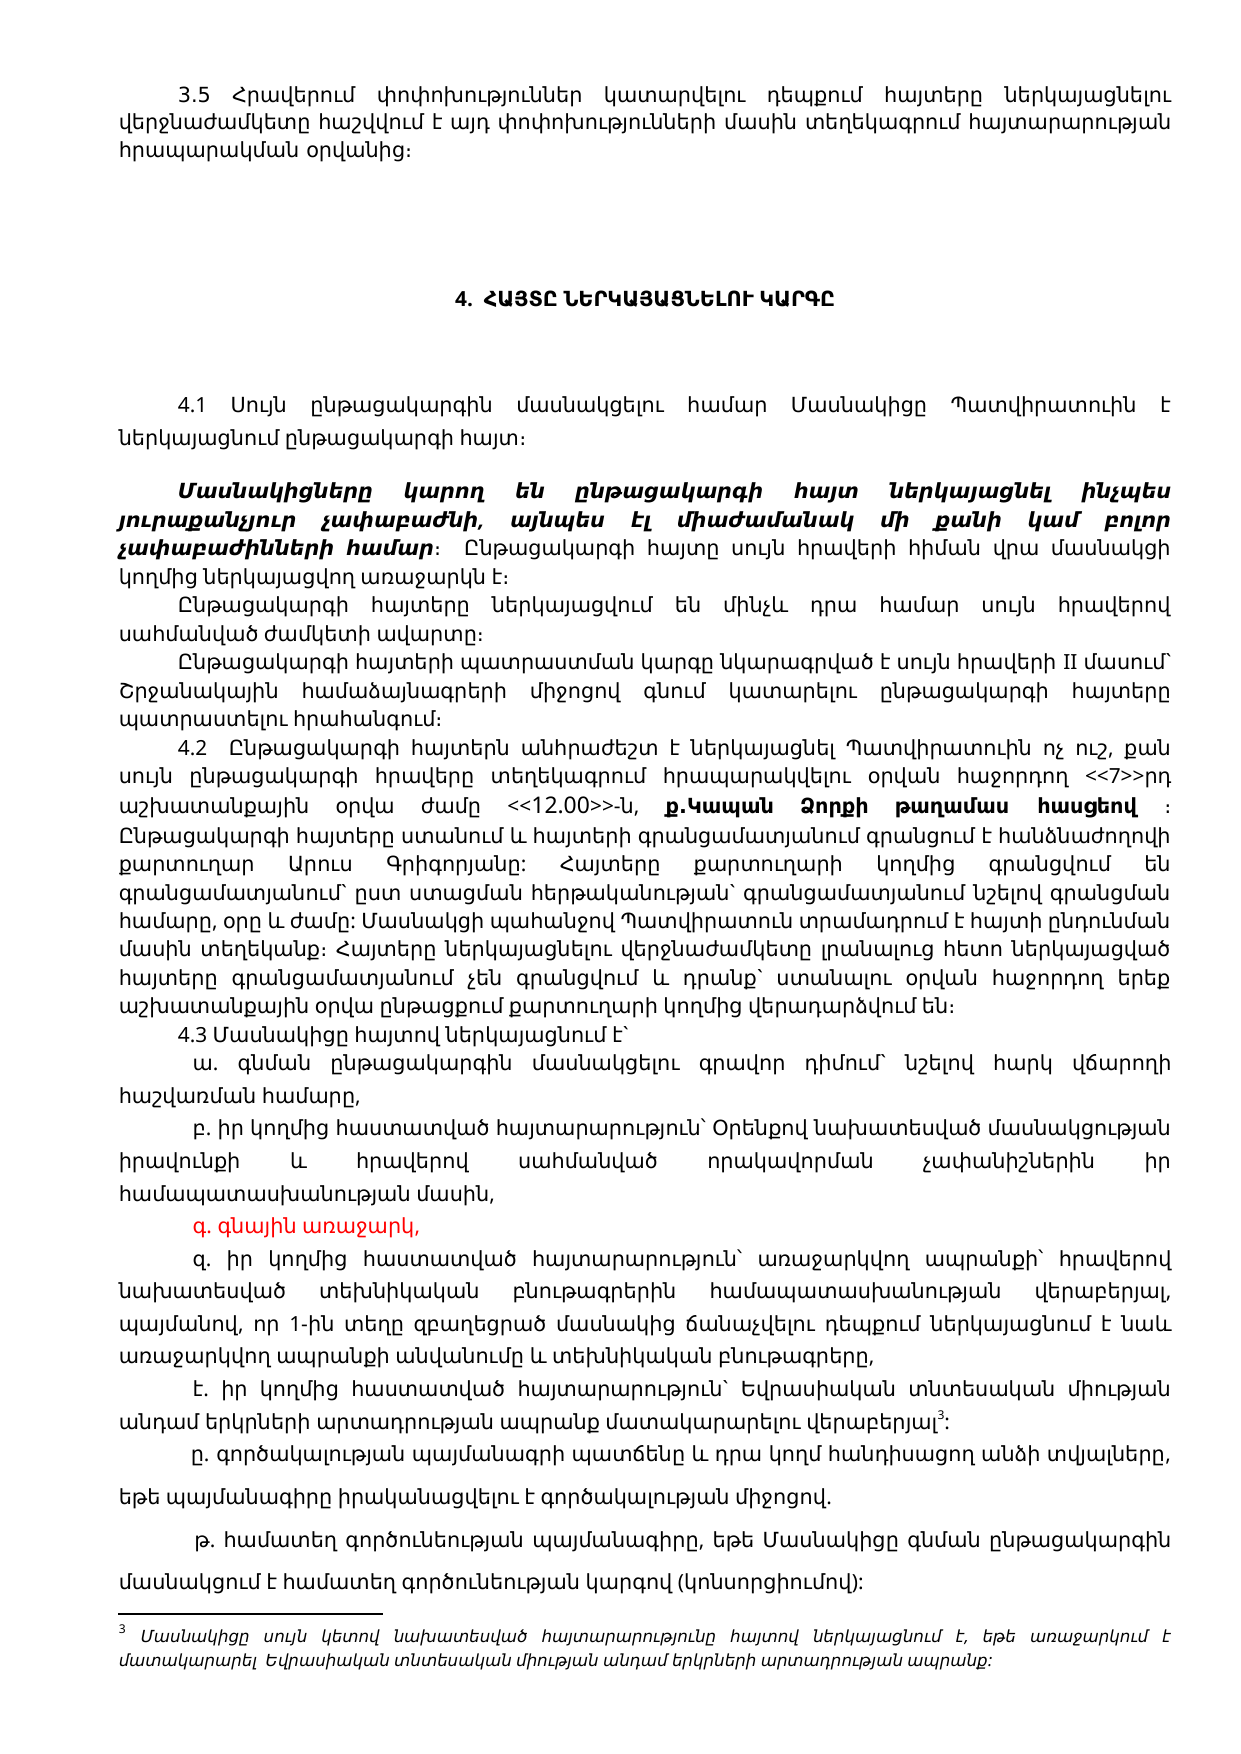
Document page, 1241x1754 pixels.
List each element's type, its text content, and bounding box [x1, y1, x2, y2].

text Ընթացակարգի հայտերը ներկայացվում են մինչև դրա համար սույն հրավերով սահմանված ժամկետի ավարտը։ [118, 590, 1171, 647]
text գ. գնային առաջարկ, [118, 1211, 1171, 1240]
text զ. իր կողմից հաստատված հայտարարություն՝ առաջարկվող ապրանքի՝ հրավերով նախատեսված տեխնիկական բնութագրերին համապատասխանության վերաբերյալ, պայմանով, որ 1-ին տեղը զբաղեցրած մասնակից ճանաչվելու դեպքում ներկայացնում է նաև առաջարկվող ապրանքի անվանումը և տեխնիկական բնութագրերը, [118, 1244, 1171, 1370]
text 4.2 Ընթացակարգի հայտերն անհրաժեշտ է ներկայացնել Պատվիրատուին ոչ ուշ, քան սույն ընթացակարգի հրավերը տեղեկագրում հրապարակվելու օրվան հաջորդող <<7>>րդ աշխատանքային օրվա ժամը <<12.00>>-ն, ք.Կապան Ձորքի թաղամաս հասցեով ։ Ընթացակարգի հայտերը ստանում և հայտերի գրանցամատյանում գրանցում է հանձնաժողովի քարտուղար Արուս Գրիգորյանը: Հայտերը քարտուղարի կողմից գրանցվում են գրանցամատյանում` ըստ ստացման հերթականության` գրանցամատյանում նշելով գրանցման համարը, օրը և ժամը: Մասնակցի պահանջով Պատվիրատուն տրամադրում է հայտի ընդունման մասին տեղեկանք։ Հայտերը ներկայացնելու վերջնաժամկետը լրանալուց հետո ներկայացված հայտերը գրանցամատյանում չեն գրանցվում և դրանք` ստանալու օրվան հաջորդող երեք աշխատանքային օրվա ընթացքում քարտուղարի կողմից վերադարձվում են։ [118, 733, 1171, 1020]
text ա. գնման ընթացակարգին մասնակցելու գրավոր դիմում` նշելով հարկ վճարողի հաշվառման համարը, [118, 1048, 1171, 1109]
text թ. համատեղ գործունեության պայմանագիրը, եթե Մասնակիցը գնման ընթացակարգին մասնակցում է համատեղ գործունեության կարգով (կոնսորցիումով): [118, 1525, 1171, 1596]
text 3.5 Հրավերում փոփոխություններ կատարվելու դեպքում հայտերը ներկայացնելու վերջնաժամկետը հաշվվում է այդ փոփոխությունների մասին տեղեկագրում հայտարարության հրապարակման օրվանից։ [118, 83, 1171, 162]
text ը. գործակալության պայմանագրի պատճենը և դրա կողմ հանդիսացող անձի տվյալները, եթե պայմանագիրը իրականացվելու է գործակալության միջոցով. [118, 1439, 1171, 1511]
text 4.3 Մասնակիցը հայտով ներկայացնում է` [118, 1020, 1171, 1048]
text Ընթացակարգի հայտերի պատրաստման կարգը նկարագրված է սույն հրավերի II մասում` Շրջանակային համաձայնագրերի միջոցով գնում կատարելու ընթացակարգի հայտերը պատրաստելու հրահանգում։ [118, 647, 1171, 733]
text Մասնակիցները կարող են ընթացակարգի հայտ ներկայացնել ինչպես յուրաքանչյուր չափաբաժնի, այնպես էլ միաժամանակ մի քանի կամ բոլոր չափաբաժինների համար։ Ընթացակարգի հայտը սույն հրավերի հիման վրա մասնակցի կողմից ներկայացվող առաջարկն է։ [118, 477, 1171, 590]
text 4. ՀԱՅՏԸ ՆԵՐԿԱՅԱՑՆԵԼՈՒ ԿԱՐԳԸ [118, 284, 1171, 313]
text է. իր կողմից հաստատված հայտարարություն` Եվրասիական տնտեսական միության անդամ երկրների արտադրության ապրանք մատակարարելու վերաբերյալ: [118, 1374, 1171, 1435]
text բ. իր կողմից հաստատված հայտարարություն՝ Օրենքով նախատեսված մասնակցության իրավունքի և հրավերով սահմանված որակավորման չափանիշներին իր համապատասխանության մասին, [118, 1113, 1171, 1207]
text 4.1 Սույն ընթացակարգին մասնակցելու համար Մասնակիցը Պատվիրատուին է ներկայացնում ընթացակարգի հայտ։ [118, 391, 1171, 452]
